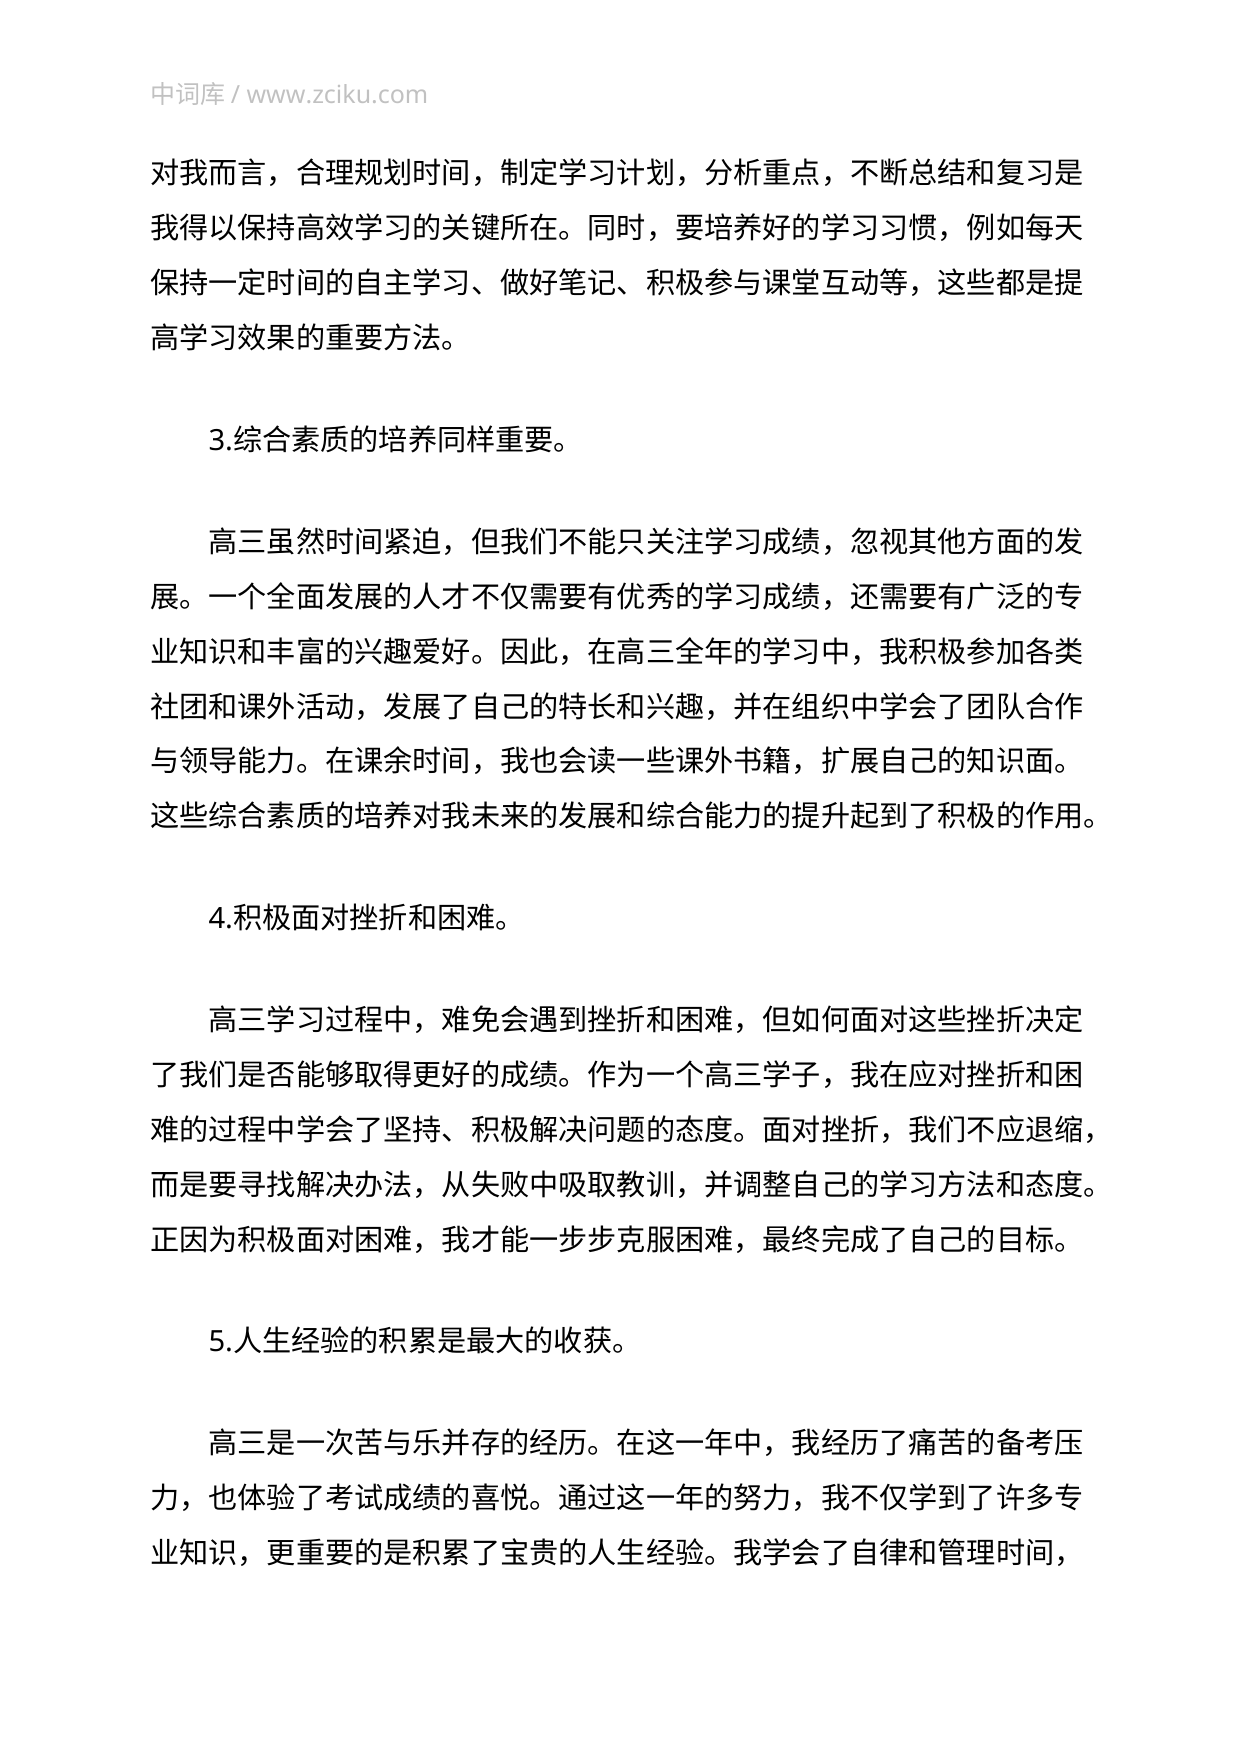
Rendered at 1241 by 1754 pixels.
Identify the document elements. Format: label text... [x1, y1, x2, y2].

text 3.综合素质的培养同样重要。 [150, 416, 1090, 459]
text 高三虽然时间紧迫，但我们不能只关注学习成绩，忽视其他方面的发展。一个全面发展的人才不仅需要有优秀的学习成绩，还需要有广泛的专业知识和丰富的兴趣爱好。因此，在高三全年的学习中，我积极参加各类社团和课外活动，发展了自己的特长和兴趣，并在组织中学会了团队合作与领导能力。在课余时间，我也会读一些课外书籍，扩展自己的知识面。这些综合素质的培养对我未来的发展和综合能力的提升起到了积极的作用。 [150, 518, 1090, 835]
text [150, 1420, 1090, 1572]
text 4.积极面对挫折和困难。 [150, 895, 1090, 937]
text 5.人生经验的积累是最大的收获。 [150, 1318, 1090, 1360]
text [150, 150, 1090, 357]
text 高三学习过程中，难免会遇到挫折和困难，但如何面对这些挫折决定了我们是否能够取得更好的成绩。作为一个高三学子，我在应对挫折和困难的过程中学会了坚持、积极解决问题的态度。面对挫折，我们不应退缩，而是要寻找解决办法，从失败中吸取教训，并调整自己的学习方法和态度。正因为积极面对困难，我才能一步步克服困难，最终完成了自己的目标。 [150, 997, 1090, 1258]
